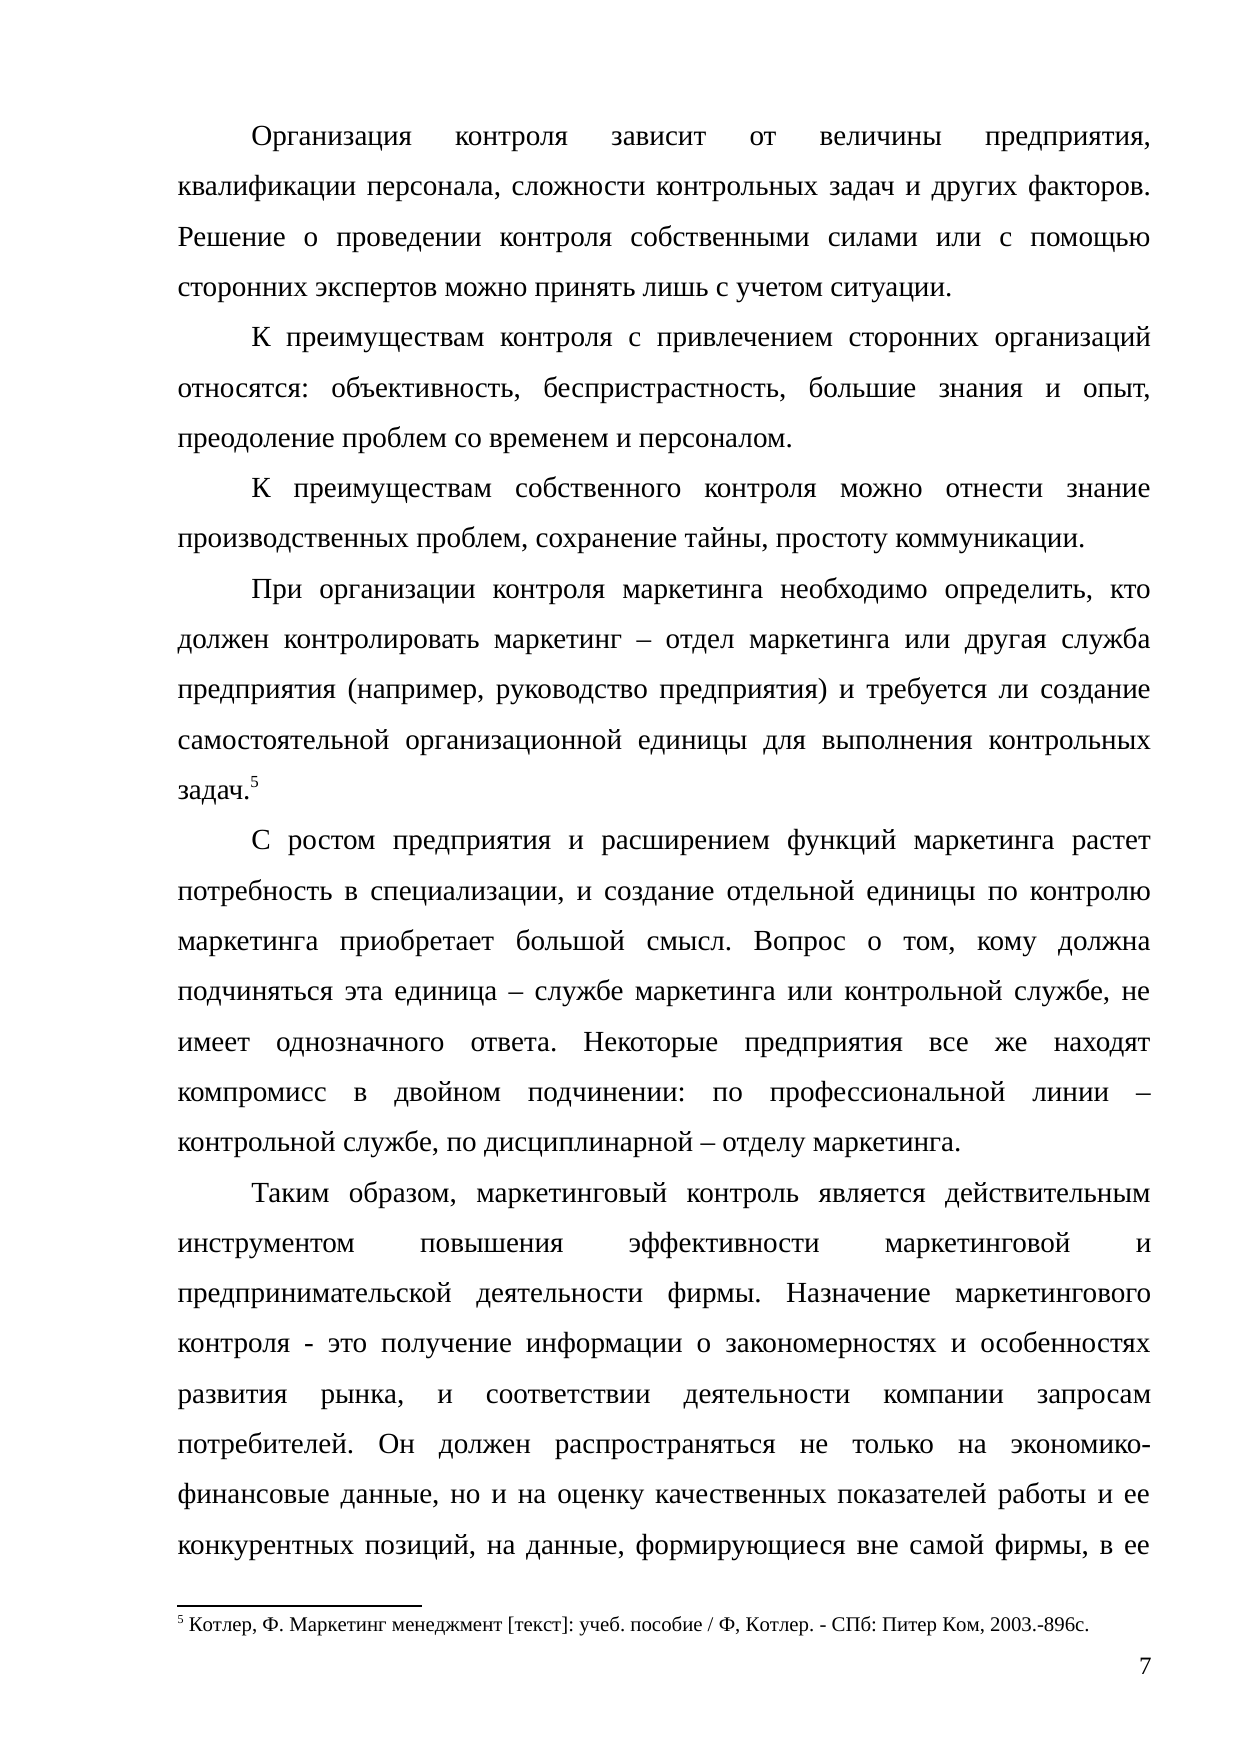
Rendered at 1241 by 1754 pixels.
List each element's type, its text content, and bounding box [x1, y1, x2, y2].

text К преимуществам собственного контроля можно отнести знание производственных проблем, сохранение тайны, простоту коммуникации. [177, 470, 1152, 554]
text К преимуществам контроля с привлечением сторонних организаций относятся: объективность, беспристрастность, большие знания и опыт, преодоление проблем со временем и персоналом. [177, 319, 1152, 453]
text Организация контроля зависит от величины предприятия, квалификации персонала, сложности контрольных задач и других факторов. Решение о проведении контроля собственными силами или с помощью сторонних экспертов можно принять лишь с учетом ситуации. [177, 118, 1152, 303]
text При организации контроля маркетинга необходимо определить, кто должен контролировать маркетинг – отдел маркетинга или другая служба предприятия (например, руководство предприятия) и требуется ли создание самостоятельной организационной единицы для выполнения контрольных задач. [177, 571, 1152, 806]
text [177, 1175, 1152, 1560]
text С ростом предприятия и расширением функций маркетинга растет потребность в специализации, и создание отдельной единицы по контролю маркетинга приобретает большой смысл. Вопрос о том, кому должна подчиняться эта единица – службе маркетинга или контрольной службе, не имеет однозначного ответа. Некоторые предприятия все же находят компромисс в двойном подчинении: по профессиональной линии – контрольной службе, по дисциплинарной – отделу маркетинга. [177, 822, 1152, 1158]
